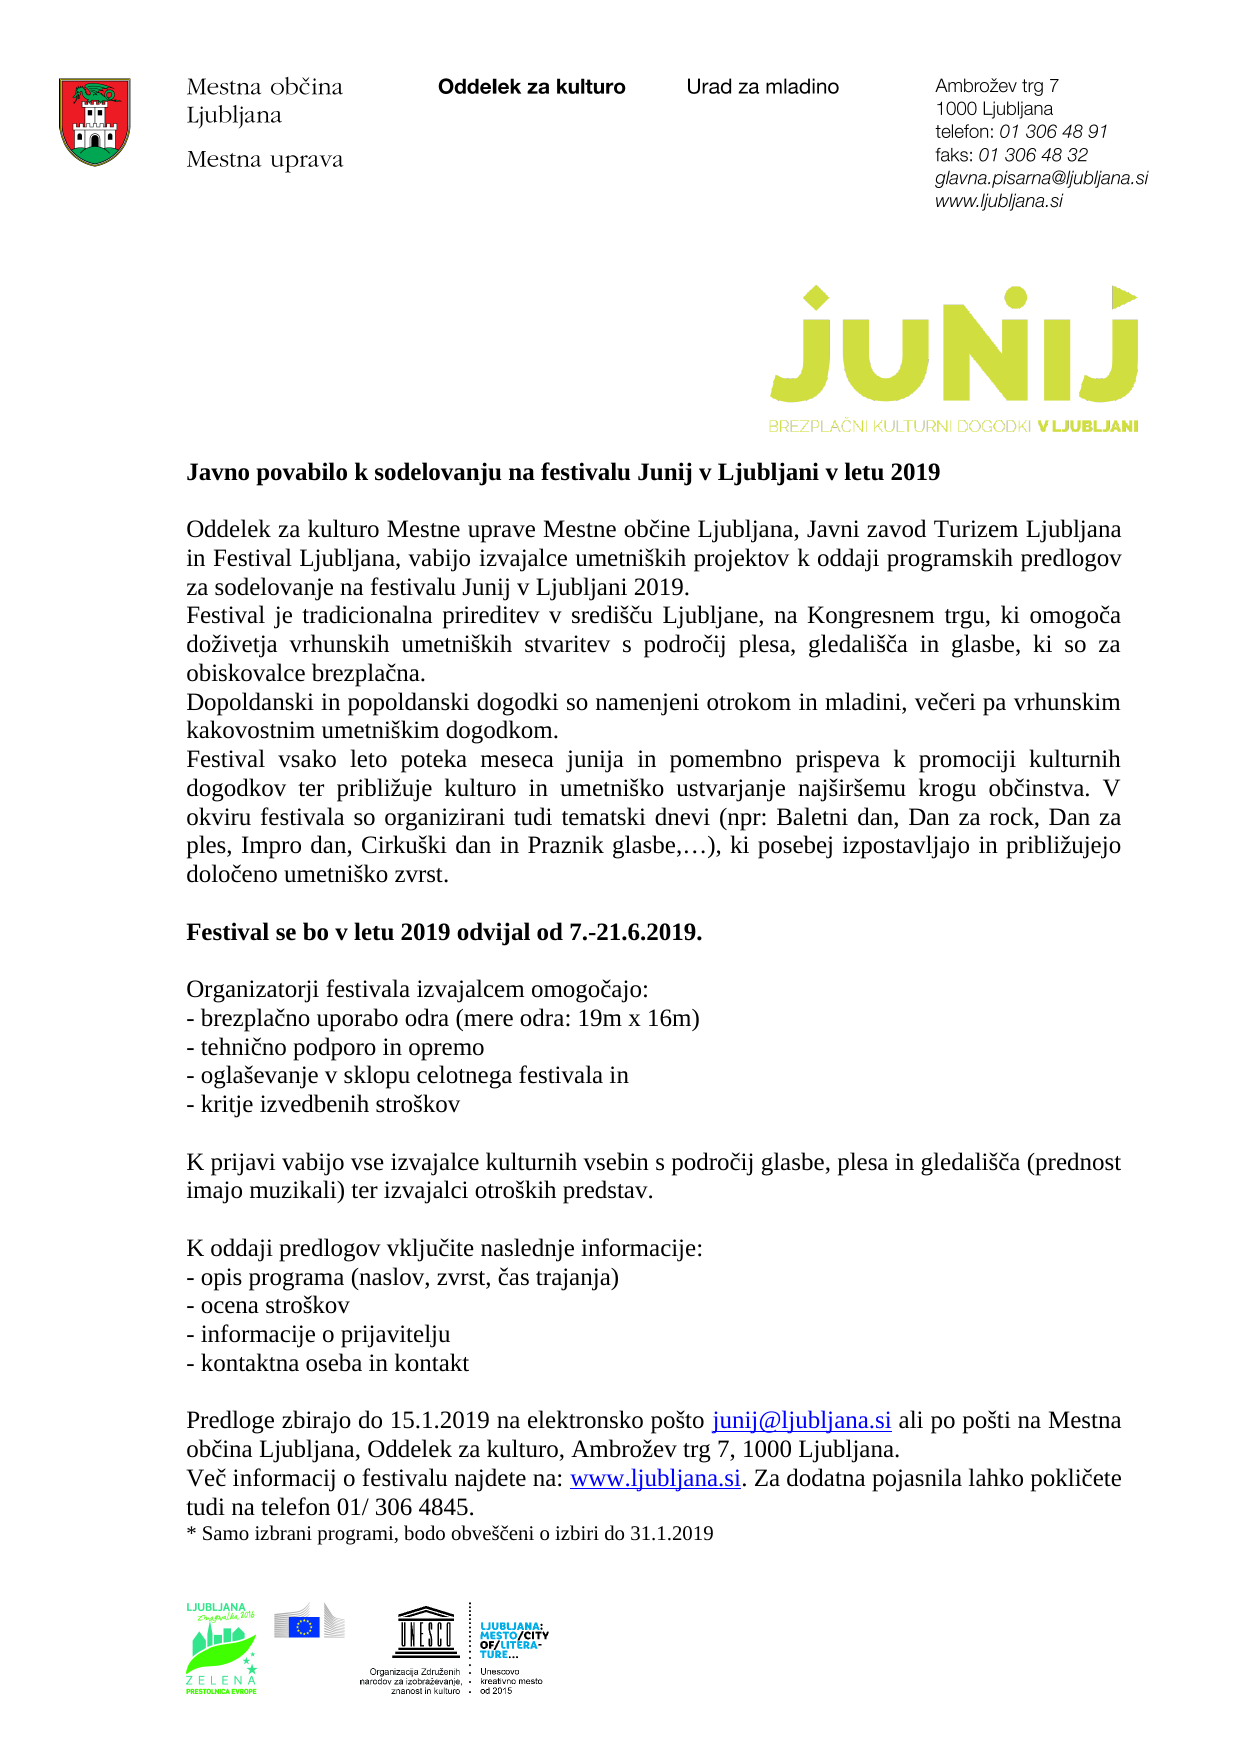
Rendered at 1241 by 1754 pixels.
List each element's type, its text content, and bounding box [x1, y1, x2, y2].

text - oglaševanje v sklopu celotnega festivala in [186, 1061, 1122, 1089]
text K prijavi vabijo vse izvajalce kulturnih vsebin s področij glasbe, plesa in gledališča (prednost imajo muzikali) ter izvajalci otroških predstav. [186, 1147, 1122, 1204]
text - brezplačno uporabo odra (mere odra: 19m x 16m) [186, 1003, 1122, 1032]
text Oddelek za kulturo Mestne uprave Mestne občine Ljubljana, Javni zavod Turizem Ljubljana in Festival Ljubljana, vabijo izvajalce umetniških projektov k oddaji programskih predlogov za sodelovanje na festivalu Junij v Ljubljani 2019. [186, 514, 1122, 601]
text - kontaktna oseba in kontakt [186, 1348, 1122, 1377]
picture [59, 73, 1149, 211]
picture [360, 1602, 549, 1694]
picture [769, 285, 1138, 432]
text - opis programa (naslov, zvrst, čas trajanja) [186, 1262, 1122, 1291]
text - tehnično podporo in opremo [186, 1032, 1122, 1061]
text Predloge zbirajo do 15.1.2019 na elektronsko pošto junij@ljubljana.si ali po pošti na Mestna občina Ljubljana, Oddelek za kulturo, Ambrožev trg 7, 1000 Ljubljana. [186, 1406, 1122, 1463]
text Dopoldanski in popoldanski dogodki so namenjeni otrokom in mladini, večeri pa vrhunskim kakovostnim umetniškim dogodkom. [186, 687, 1122, 744]
text - kritje izvedbenih stroškov [186, 1089, 1122, 1118]
text Festival se bo v letu 2019 odvijal od 7.-21.6.2019. [186, 917, 1122, 946]
text * Samo izbrani programi, bodo obveščeni o izbiri do 31.1.2019 [186, 1521, 1122, 1545]
picture [186, 1602, 345, 1694]
text Več informacij o festivalu najdete na: www.ljubljana.si. Za dodatna pojasnila lahko pokličete tudi na telefon 01/ 306 4845. [186, 1463, 1122, 1521]
text - ocena stroškov [186, 1291, 1122, 1319]
text Javno povabilo k sodelovanju na festivalu Junij v Ljubljani v letu 2019 [186, 457, 1122, 486]
text Organizatorji festivala izvajalcem omogočajo: [186, 974, 1122, 1003]
text Festival vsako leto poteka meseca junija in pomembno prispeva k promociji kulturnih dogodkov ter približuje kulturo in umetniško ustvarjanje najširšemu krogu občinstva. V okviru festivala so organizirani tudi tematski dnevi (npr: Baletni dan, Dan za rock, Dan za ples, Impro dan, Cirkuški dan in Praznik glasbe,…), ki posebej izpostavljajo in približujejo določeno umetniško zvrst. [186, 744, 1122, 888]
text K oddaji predlogov vključite naslednje informacije: [186, 1204, 1122, 1262]
text Festival je tradicionalna prireditev v središču Ljubljane, na Kongresnem trgu, ki omogoča doživetja vrhunskih umetniških stvaritev s področij plesa, gledališča in glasbe, ki so za obiskovalce brezplačna. [186, 601, 1122, 687]
text - informacije o prijavitelju [186, 1319, 1122, 1348]
